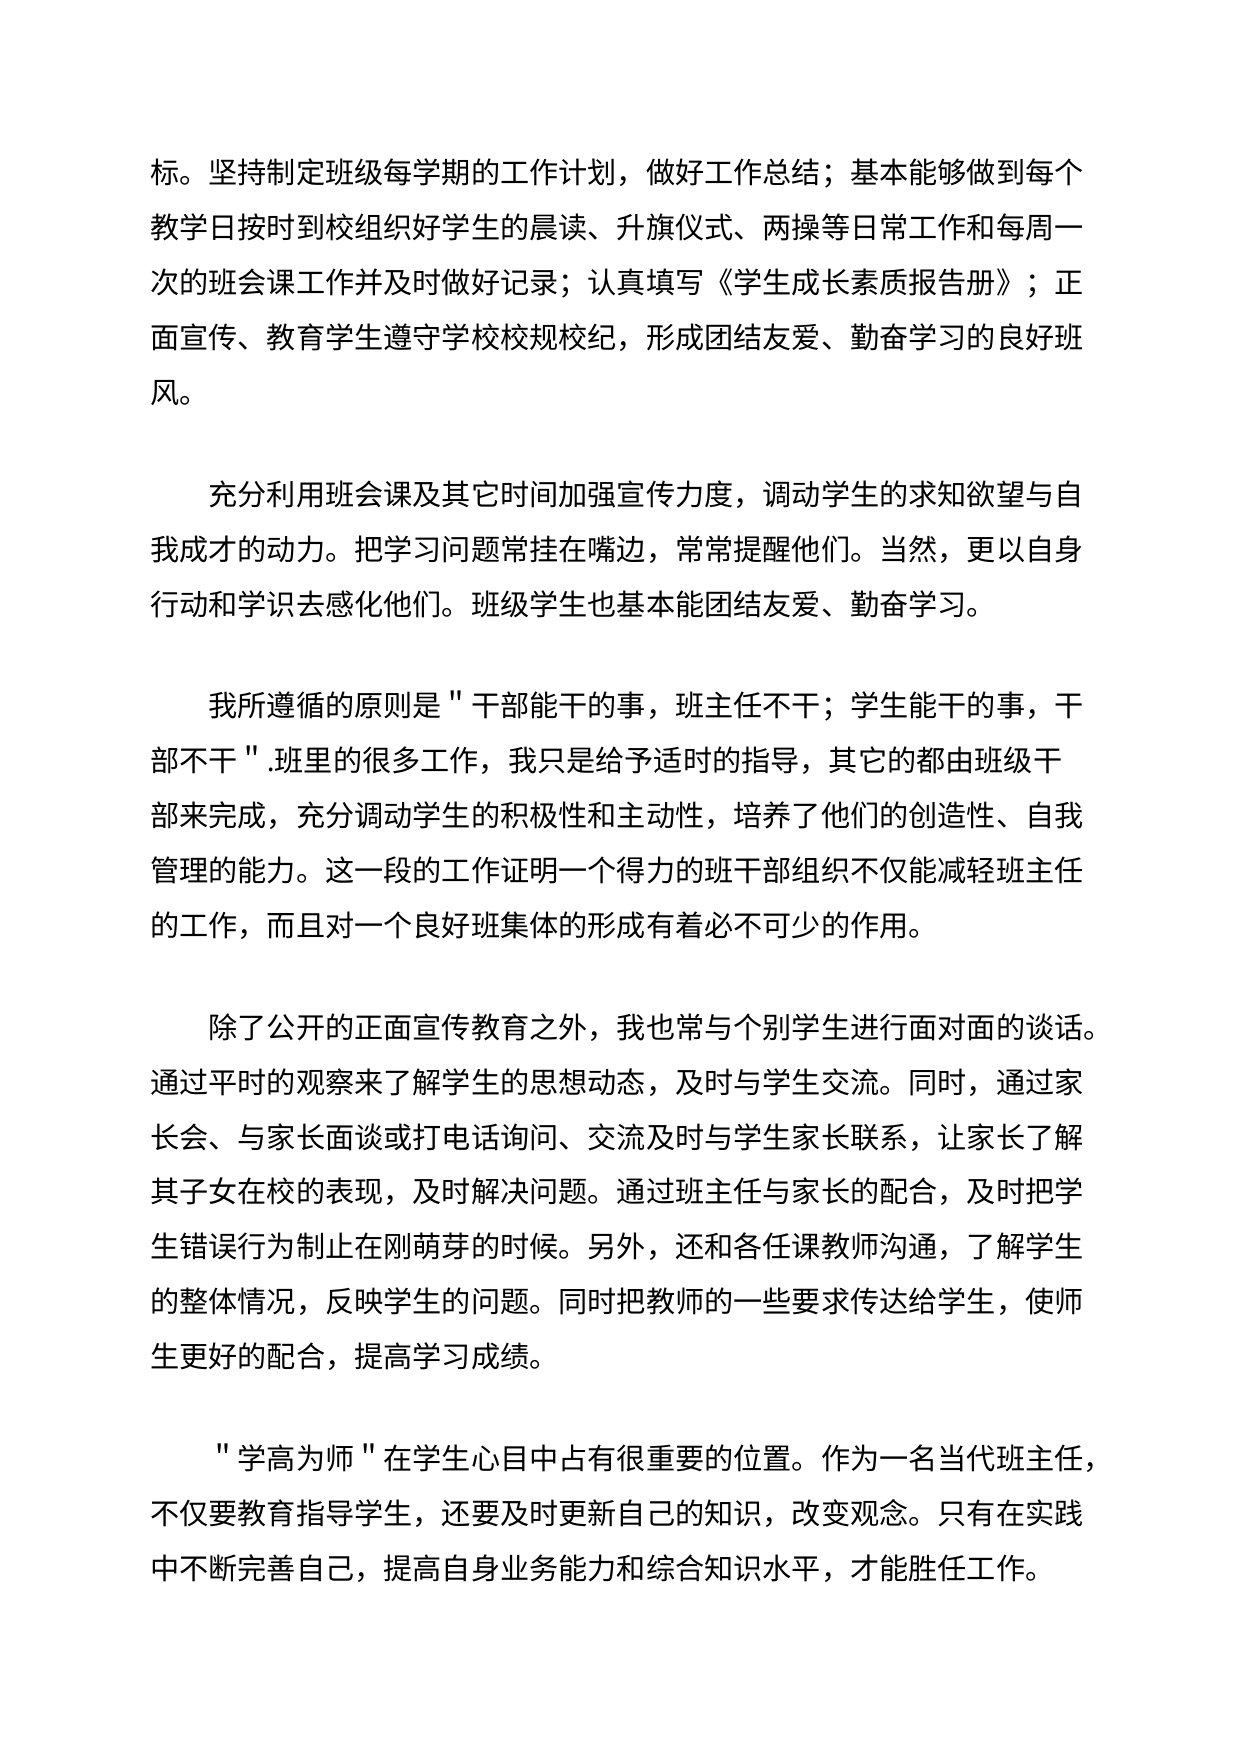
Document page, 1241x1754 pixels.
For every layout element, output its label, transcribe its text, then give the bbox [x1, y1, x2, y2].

text 充分利用班会课及其它时间加强宣传力度，调动学生的求知欲望与自我成才的动力。把学习问题常挂在嘴边，常常提醒他们。当然，更以自身行动和学识去感化他们。班级学生也基本能团结友爱、勤奋学习。 [150, 471, 1090, 623]
text 我所遵循的原则是＂干部能干的事，班主任不干；学生能干的事，干部不干＂.班里的很多工作，我只是给予适时的指导，其它的都由班级干部来完成，充分调动学生的积极性和主动性，培养了他们的创造性、自我管理的能力。这一段的工作证明一个得力的班干部组织不仅能减轻班主任的工作，而且对一个良好班集体的形成有着必不可少的作用。 [150, 683, 1090, 945]
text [150, 150, 1090, 412]
text ＂学高为师＂在学生心目中占有很重要的位置。作为一名当代班主任，不仅要教育指导学生，还要及时更新自己的知识，改变观念。只有在实践中不断完善自己，提高自身业务能力和综合知识水平，才能胜任工作。 [150, 1436, 1090, 1588]
text 除了公开的正面宣传教育之外，我也常与个别学生进行面对面的谈话。通过平时的观察来了解学生的思想动态，及时与学生交流。同时，通过家长会、与家长面谈或打电话询问、交流及时与学生家长联系，让家长了解其子女在校的表现，及时解决问题。通过班主任与家长的配合，及时把学生错误行为制止在刚萌芽的时候。另外，还和各任课教师沟通，了解学生的整体情况，反映学生的问题。同时把教师的一些要求传达给学生，使师生更好的配合，提高学习成绩。 [150, 1004, 1090, 1376]
